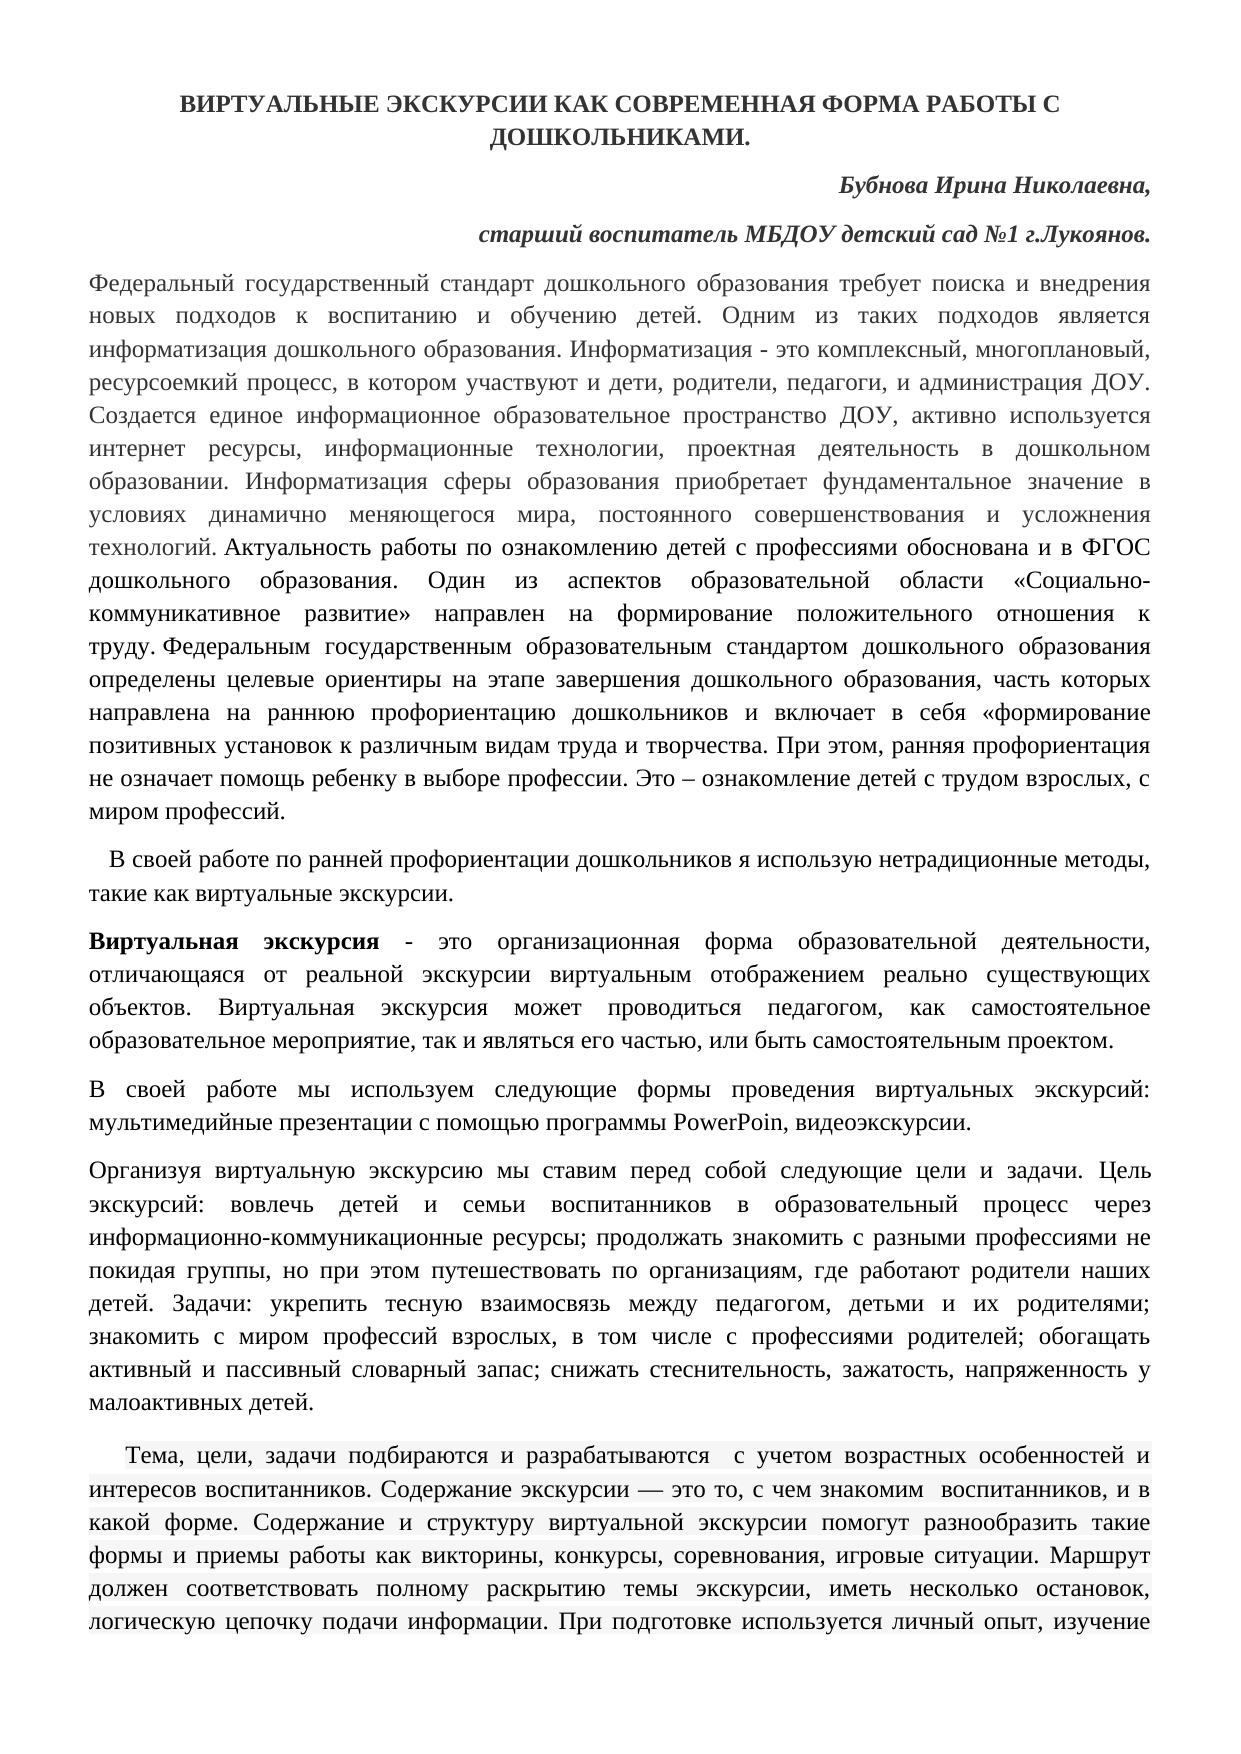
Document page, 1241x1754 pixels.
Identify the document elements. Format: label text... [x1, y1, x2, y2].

text Бубнова Ирина Николаевна, [89, 170, 1152, 199]
text В своей работе по ранней профориентации дошкольников я использую нетрадиционные методы, такие как виртуальные экскурсии. [89, 844, 1152, 906]
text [89, 1441, 1152, 1474]
text старший воспитатель МБДОУ детский сад №1 г.Лукоянов. [89, 219, 1152, 248]
text ВИРТУАЛЬНЫЕ ЭКСКУРСИИ КАК СОВРЕМЕННАЯ ФОРМА РАБОТЫ С ДОШКОЛЬНИКАМИ. [89, 89, 1152, 150]
text Организуя виртуальную экскурсию мы ставим перед собой следующие цели и задачи. Цель экскурсий: вовлечь детей и семьи воспитанников в образовательный процесс через информационно-коммуникационные ресурсы; продолжать знакомить с разными профессиями не покидая группы, но при этом путешествовать по организациям, где работают родители наших детей. Задачи: укрепить тесную взаимосвязь между педагогом, детьми и их родителями; знакомить с миром профессий взрослых, в том числе с профессиями родителей; обогащать активный и пассивный словарный запас; снижать стеснительность, зажатость, напряженность у малоактивных детей. [89, 1156, 1152, 1416]
text В своей работе мы используем следующие формы проведения виртуальных экскурсий: мультимедийные презентации с помощью программы PowerPoin, видеоэкскурсии. [89, 1074, 1152, 1136]
text Федеральный государственный стандарт дошкольного образования требует поиска и внедрения новых подходов к воспитанию и обучению детей. Одним из таких подходов является информатизация дошкольного образования. Информатизация - это комплексный, многоплановый, ресурсоемкий процесс, в котором участвуют и дети, родители, педагоги, и администрация ДОУ. Создается единое информационное образовательное пространство ДОУ, активно используется интернет ресурсы, информационные технологии, проектная деятельность в дошкольном образовании. Информатизация сферы образования приобретает фундаментальное значение в условиях динамично меняющегося мира, постоянного совершенствования и усложнения технологий. Актуальность работы по ознакомлению детей с профессиями обоснована и в ФГОС дошкольного образования. Один из аспектов образовательной области «Социально-коммуникативное развитие» направлен на формирование положительного отношения к труду. Федеральным государственным образовательным стандартом дошкольного образования определены целевые ориентиры на этапе завершения дошкольного образования, часть которых направлена на раннюю профориентацию дошкольников и включает в себя «формирование позитивных установок к различным видам труда и творчества. При этом, ранняя профориентация не означает помощь ребенку в выборе профессии. Это – ознакомление детей с трудом взрослых, с миром профессий. [89, 268, 1152, 825]
text Виртуальная экскурсия - это организационная форма образовательной деятельности, отличающаяся от реальной экскурсии виртуальным отображением реально существующих объектов. Виртуальная экскурсия может проводиться педагогом, как самостоятельное образовательное мероприятие, так и являться его частью, или быть самостоятельным проектом. [89, 926, 1152, 1054]
